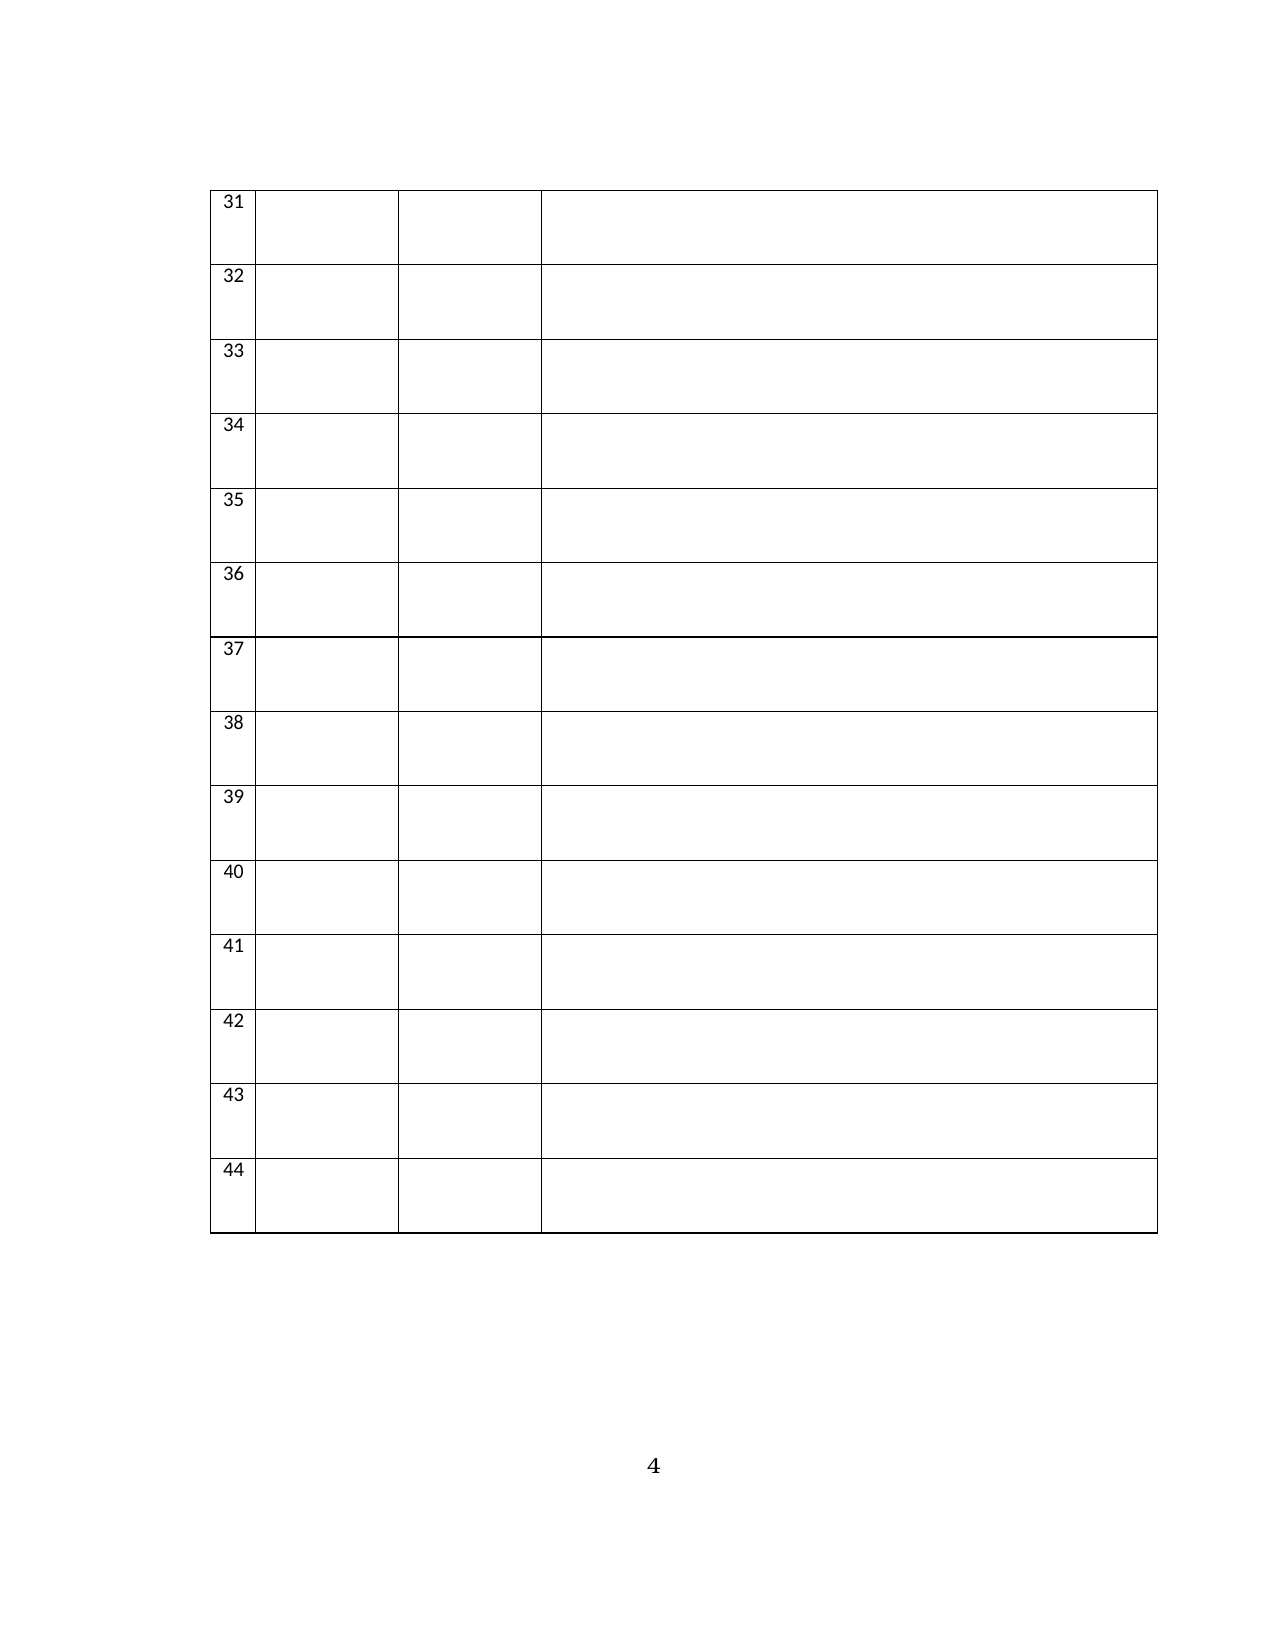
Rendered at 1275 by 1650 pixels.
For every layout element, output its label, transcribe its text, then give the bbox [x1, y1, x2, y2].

table_cell [399, 1084, 541, 1158]
table_header 31 [211, 191, 255, 264]
table_cell [256, 340, 398, 413]
table_cell [256, 638, 398, 711]
table_cell [542, 340, 1157, 413]
table_cell [256, 1159, 398, 1232]
table_cell [399, 861, 541, 934]
table_cell [256, 414, 398, 487]
table_cell [256, 489, 398, 562]
table_cell 32 [211, 265, 255, 338]
table_cell [399, 1159, 541, 1232]
table_cell 43 [211, 1084, 255, 1158]
table_cell [399, 712, 541, 785]
table_cell 36 [211, 563, 255, 636]
table_cell [542, 861, 1157, 934]
table_cell [542, 786, 1157, 860]
table_cell 34 [211, 414, 255, 487]
table_cell [256, 861, 398, 934]
table_cell [256, 1010, 398, 1083]
table_cell 42 [211, 1010, 255, 1083]
table_cell 38 [211, 712, 255, 785]
table_cell [256, 712, 398, 785]
table_cell 44 [211, 1159, 255, 1232]
table_header [542, 191, 1157, 264]
table_cell [256, 563, 398, 636]
table_cell 35 [211, 489, 255, 562]
table_cell [256, 1084, 398, 1158]
table_cell [399, 1010, 541, 1083]
table_cell [542, 1159, 1157, 1232]
table_header [256, 191, 398, 264]
table_cell [399, 340, 541, 413]
table_cell [399, 638, 541, 711]
table_cell [542, 265, 1157, 338]
table_cell 37 [211, 638, 255, 711]
table_cell [256, 265, 398, 338]
table_cell [542, 489, 1157, 562]
table_cell 41 [211, 935, 255, 1009]
table_cell 33 [211, 340, 255, 413]
table_cell [256, 786, 398, 860]
table_cell [542, 638, 1157, 711]
table_cell [542, 414, 1157, 487]
table_cell [542, 1084, 1157, 1158]
table_cell [542, 1010, 1157, 1083]
table_cell [399, 489, 541, 562]
table_cell [399, 563, 541, 636]
table_cell [256, 935, 398, 1009]
table_cell [399, 265, 541, 338]
table_cell [542, 935, 1157, 1009]
table_cell [399, 414, 541, 487]
table_cell 39 [211, 786, 255, 860]
table_header [399, 191, 541, 264]
table_cell [542, 712, 1157, 785]
table_cell 40 [211, 861, 255, 934]
table_cell [399, 935, 541, 1009]
table_cell [399, 786, 541, 860]
table_cell [542, 563, 1157, 636]
